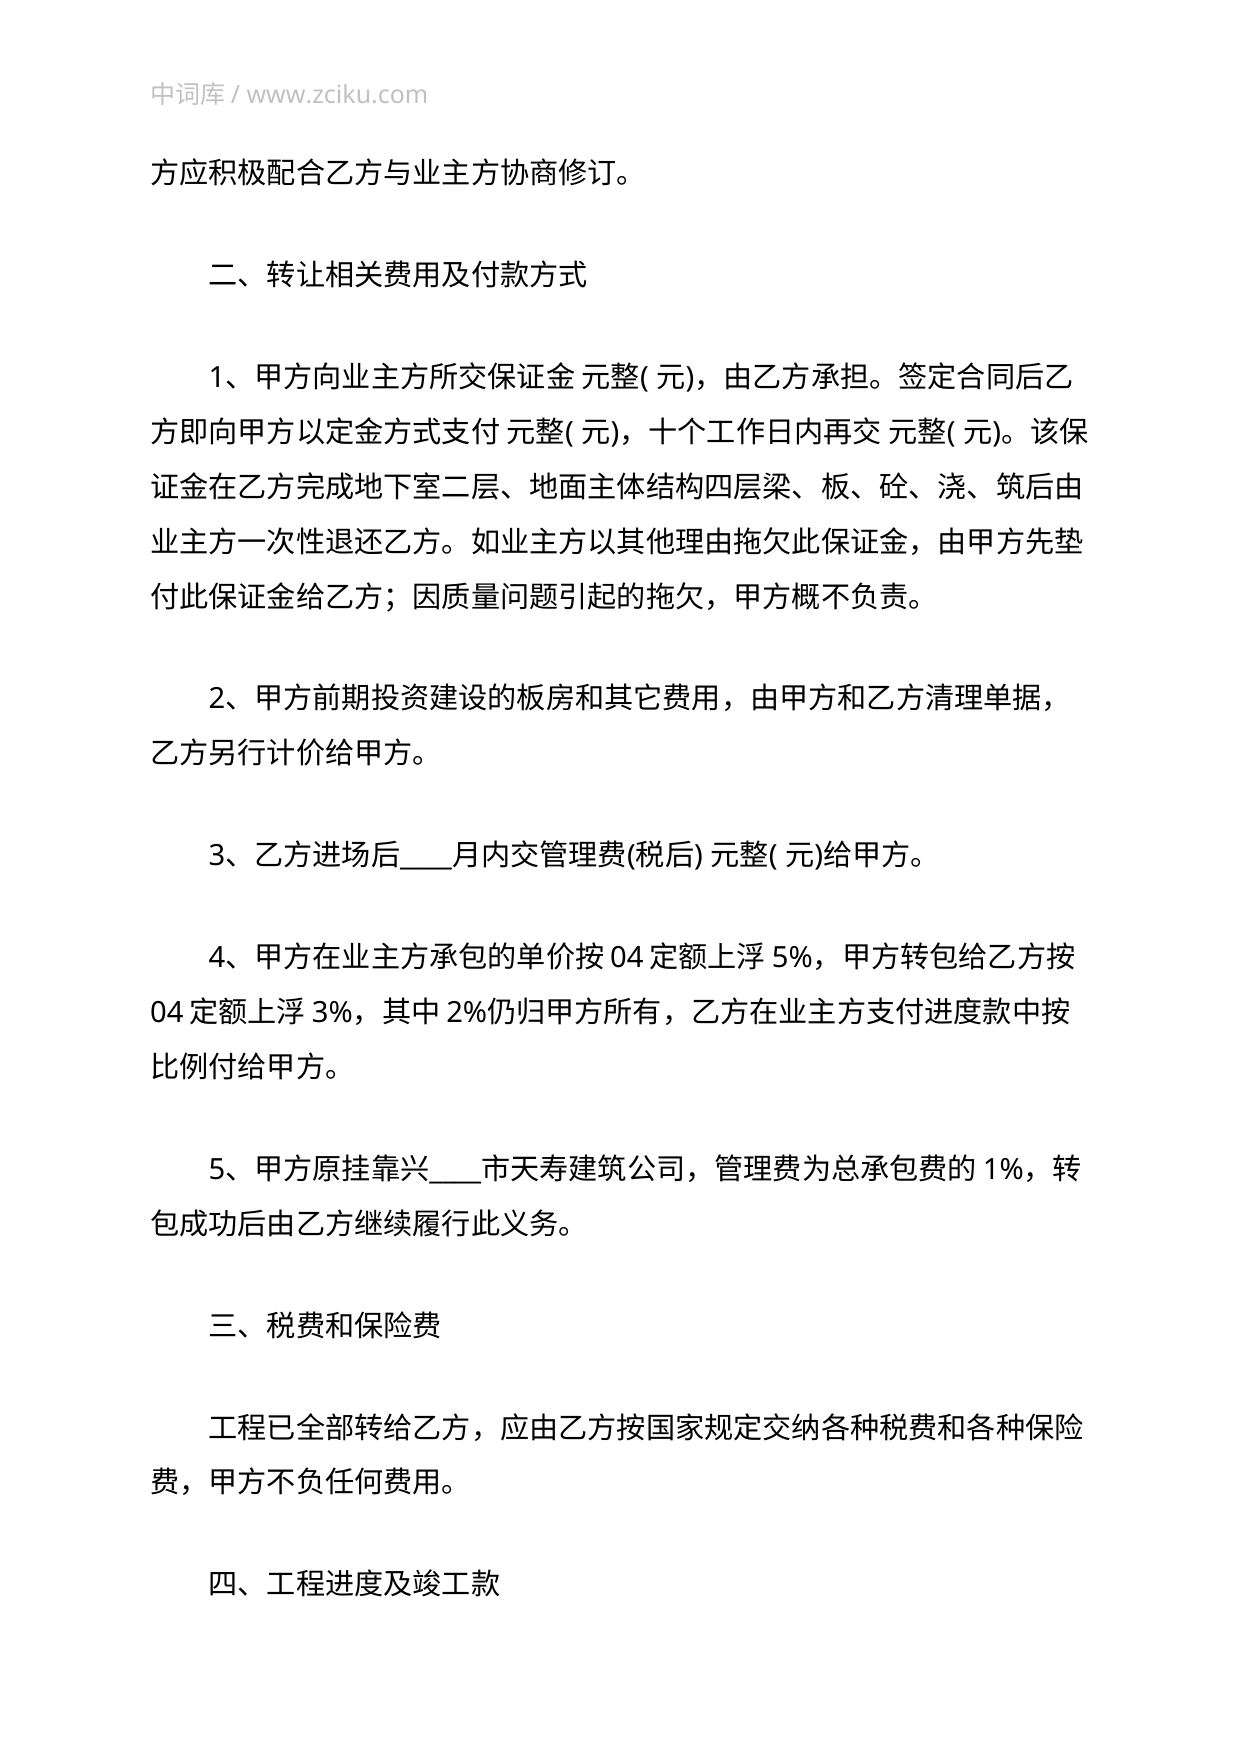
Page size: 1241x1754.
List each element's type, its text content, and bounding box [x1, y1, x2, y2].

text 5、甲方原挂靠兴____市天寿建筑公司，管理费为总承包费的1%，转包成功后由乙方继续履行此义务。 [150, 1146, 1090, 1243]
text 四、工程进度及竣工款 [150, 1561, 1090, 1603]
text 三、税费和保险费 [150, 1302, 1090, 1345]
text 1、甲方向业主方所交保证金 元整( 元)，由乙方承担。签定合同后乙方即向甲方以定金方式支付 元整( 元)，十个工作日内再交 元整( 元)。该保证金在乙方完成地下室二层、地面主体结构四层梁、板、砼、浇、筑后由业主方一次性退还乙方。如业主方以其他理由拖欠此保证金，由甲方先垫付此保证金给乙方；因质量问题引起的拖欠，甲方概不负责。 [150, 353, 1090, 616]
text 二、转让相关费用及付款方式 [150, 252, 1090, 294]
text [150, 150, 1090, 192]
text 2、甲方前期投资建设的板房和其它费用，由甲方和乙方清理单据，乙方另行计价给甲方。 [150, 675, 1090, 772]
text 4、甲方在业主方承包的单价按04定额上浮5%，甲方转包给乙方按04定额上浮3%，其中2%仍归甲方所有，乙方在业主方支付进度款中按比例付给甲方。 [150, 934, 1090, 1086]
text 3、乙方进场后____月内交管理费(税后) 元整( 元)给甲方。 [150, 832, 1090, 874]
text 工程已全部转给乙方，应由乙方按国家规定交纳各种税费和各种保险费，甲方不负任何费用。 [150, 1404, 1090, 1501]
